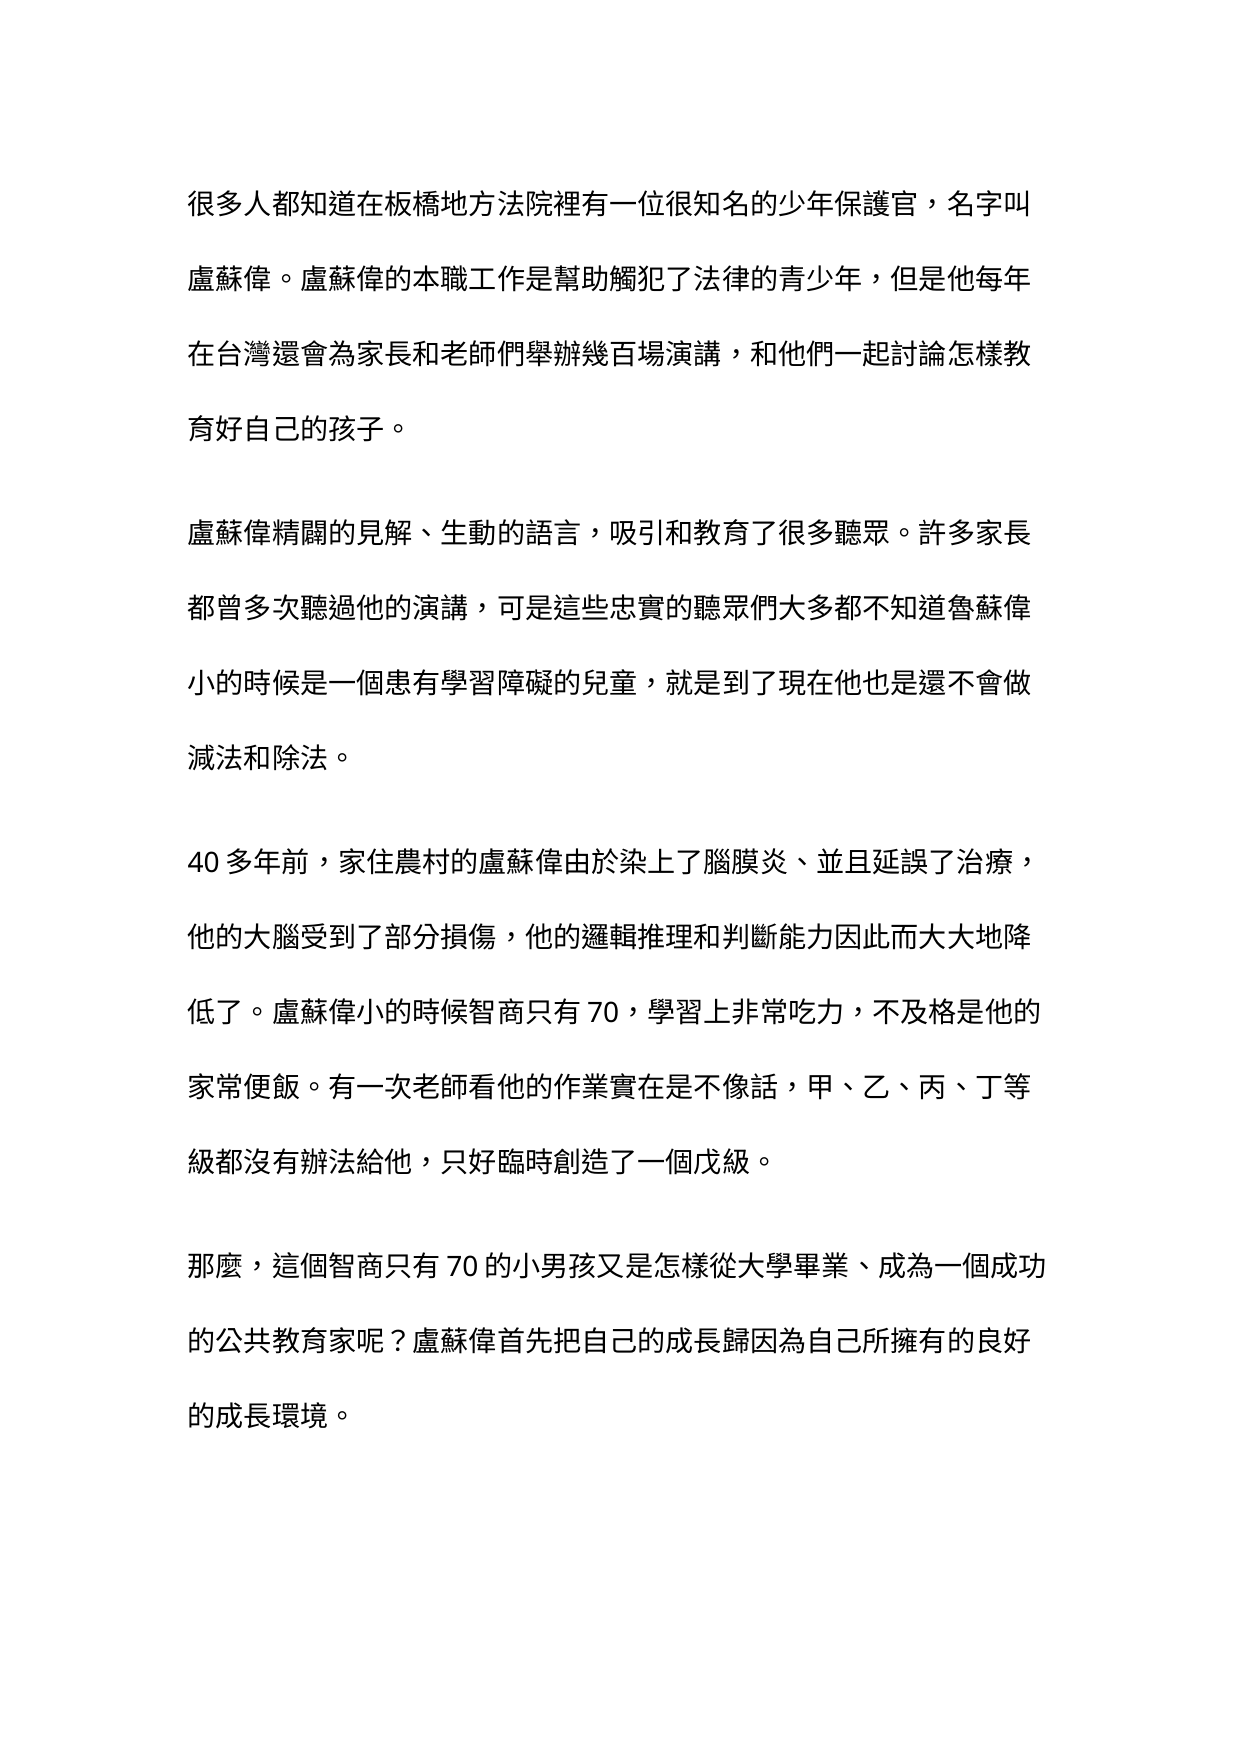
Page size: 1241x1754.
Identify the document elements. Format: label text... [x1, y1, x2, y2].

text 很多人都知道在板橋地方法院裡有一位很知名的少年保護官，名字叫盧蘇偉。盧蘇偉的本職工作是幫助觸犯了法律的青少年，但是他每年在台灣還會為家長和老師們舉辦幾百場演講，和他們一起討論怎樣教育好自己的孩子。 [187, 164, 1053, 464]
text 盧蘇偉精闢的見解、生動的語言，吸引和教育了很多聽眾。許多家長都曾多次聽過他的演講，可是這些忠實的聽眾們大多都不知道魯蘇偉小的時候是一個患有學習障礙的兒童，就是到了現在他也是還不會做減法和除法。 [187, 494, 1053, 794]
text 40多年前，家住農村的盧蘇偉由於染上了腦膜炎、並且延誤了治療，他的大腦受到了部分損傷，他的邏輯推理和判斷能力因此而大大地降低了。盧蘇偉小的時候智商只有70，學習上非常吃力，不及格是他的家常便飯。有一次老師看他的作業實在是不像話，甲、乙、丙、丁等級都沒有辦法給他，只好臨時創造了一個戊級。 [187, 823, 1053, 1198]
text 那麼，這個智商只有70的小男孩又是怎樣從大學畢業、成為一個成功的公共教育家呢？盧蘇偉首先把自己的成長歸因為自己所擁有的良好的成長環境。 [187, 1227, 1053, 1452]
